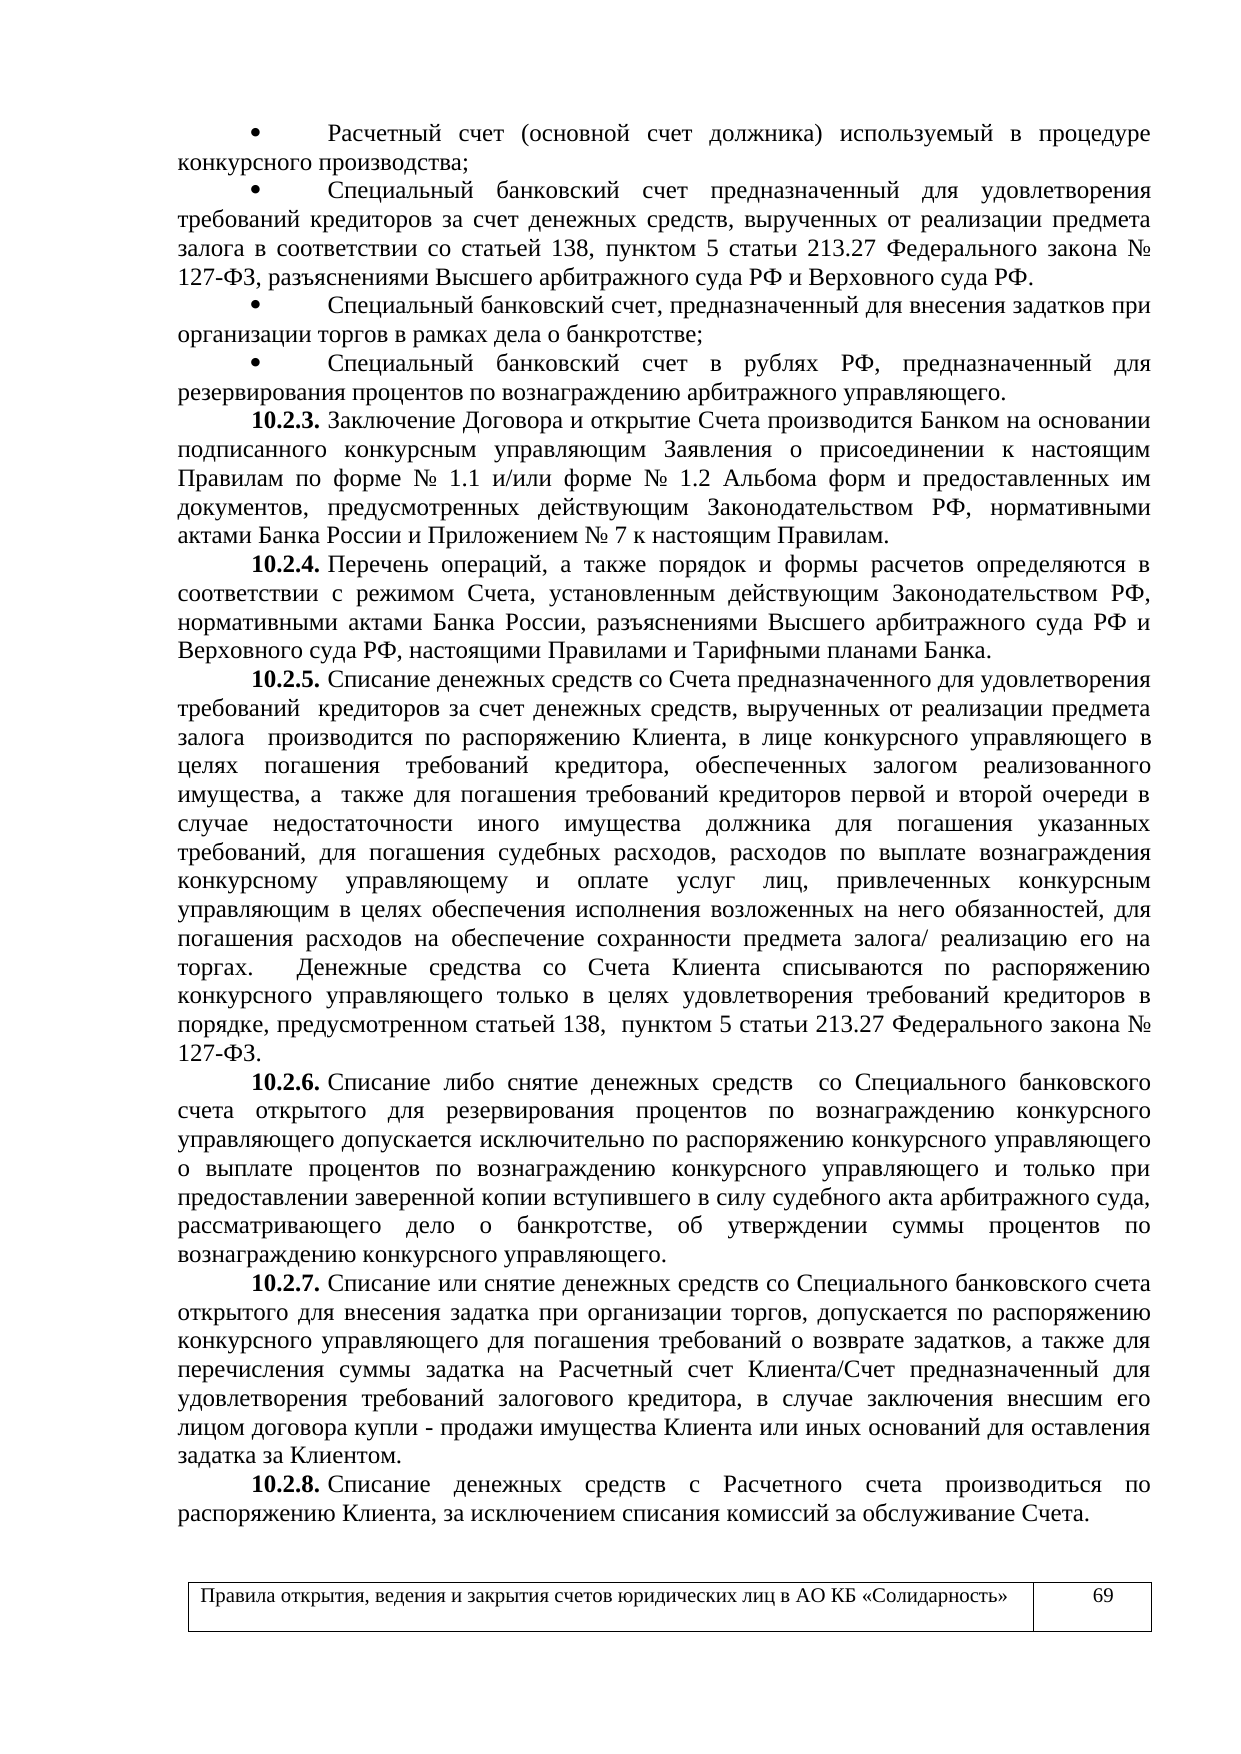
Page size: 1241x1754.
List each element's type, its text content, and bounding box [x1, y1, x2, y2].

list Списание или снятие денежных средств со Специального банковского счета открытого для внесения задатка при организации торгов, допускается по распоряжению конкурсного управляющего для погашения требований о возврате задатков, а также для перечисления суммы задатка на Расчетный счет Клиента/Счет предназначенный для удовлетворения требований залогового кредитора, в случае заключения внесшим его лицом договора купли - продажи имущества Клиента или иных оснований для оставления задатка за Клиентом. [177, 1268, 1152, 1469]
list Специальный банковский счет, предназначенный для внесения задатков при организации торгов в рамках дела о банкротстве; [177, 291, 1152, 348]
list Списание либо снятие денежных средств со Специального банковского счета открытого для резервирования процентов по вознаграждению конкурсного управляющего допускается исключительно по распоряжению конкурсного управляющего о выплате процентов по вознаграждению конкурсного управляющего и только при предоставлении заверенной копии вступившего в силу судебного акта арбитражного суда, рассматривающего дело о банкротстве, об утверждении суммы процентов по вознаграждению конкурсного управляющего. [177, 1067, 1152, 1268]
list Заключение Договора и открытие Счета производится Банком на основании подписанного конкурсным управляющим Заявления о присоединении к настоящим Правилам по форме № 1.1 и/или форме № 1.2 Альбома форм и предоставленных им документов, предусмотренных действующим Законодательством РФ, нормативными актами Банка России и Приложением № 7 к настоящим Правилам. [177, 406, 1152, 549]
list Специальный банковский счет в рублях РФ, предназначенный для резервирования процентов по вознаграждению арбитражного управляющего. [177, 348, 1152, 406]
list Расчетный счет (основной счет должника) используемый в процедуре конкурсного производства; [177, 118, 1152, 176]
list Перечень операций, а также порядок и формы расчетов определяются в соответствии с режимом Счета, установленным действующим Законодательством РФ, нормативными актами Банка России, разъяснениями Высшего арбитражного суда РФ и Верховного суда РФ, настоящими Правилами и Тарифными планами Банка. [177, 549, 1152, 664]
list Специальный банковский счет предназначенный для удовлетворения требований кредиторов за счет денежных средств, вырученных от реализации предмета залога в соответствии со статьей 138, пунктом 5 статьи 213.27 Федерального закона № 127-ФЗ, разъяснениями Высшего арбитражного суда РФ и Верховного суда РФ. [177, 176, 1152, 291]
list Списание денежных средств со Счета предназначенного для удовлетворения требований кредиторов за счет денежных средств, вырученных от реализации предмета залога производится по распоряжению Клиента, в лице конкурсного управляющего в целях погашения требований кредитора, обеспеченных залогом реализованного имущества, а также для погашения требований кредиторов первой и второй очереди в случае недостаточности иного имущества должника для погашения указанных требований, для погашения судебных расходов, расходов по выплате вознаграждения конкурсному управляющему и оплате услуг лиц, привлеченных конкурсным управляющим в целях обеспечения исполнения возложенных на него обязанностей, для погашения расходов на обеспечение сохранности предмета залога/ реализацию его на торгах. Денежные средства со Счета Клиента списываются по распоряжению конкурсного управляющего только в целях удовлетворения требований кредиторов в порядке, предусмотренном статьей 138, пунктом 5 статьи 213.27 Федерального закона № 127-ФЗ. [177, 664, 1152, 1067]
list Списание денежных средств с Расчетного счета производиться по распоряжению Клиента, за исключением списания комиссий за обслуживание Счета. [177, 1469, 1152, 1527]
